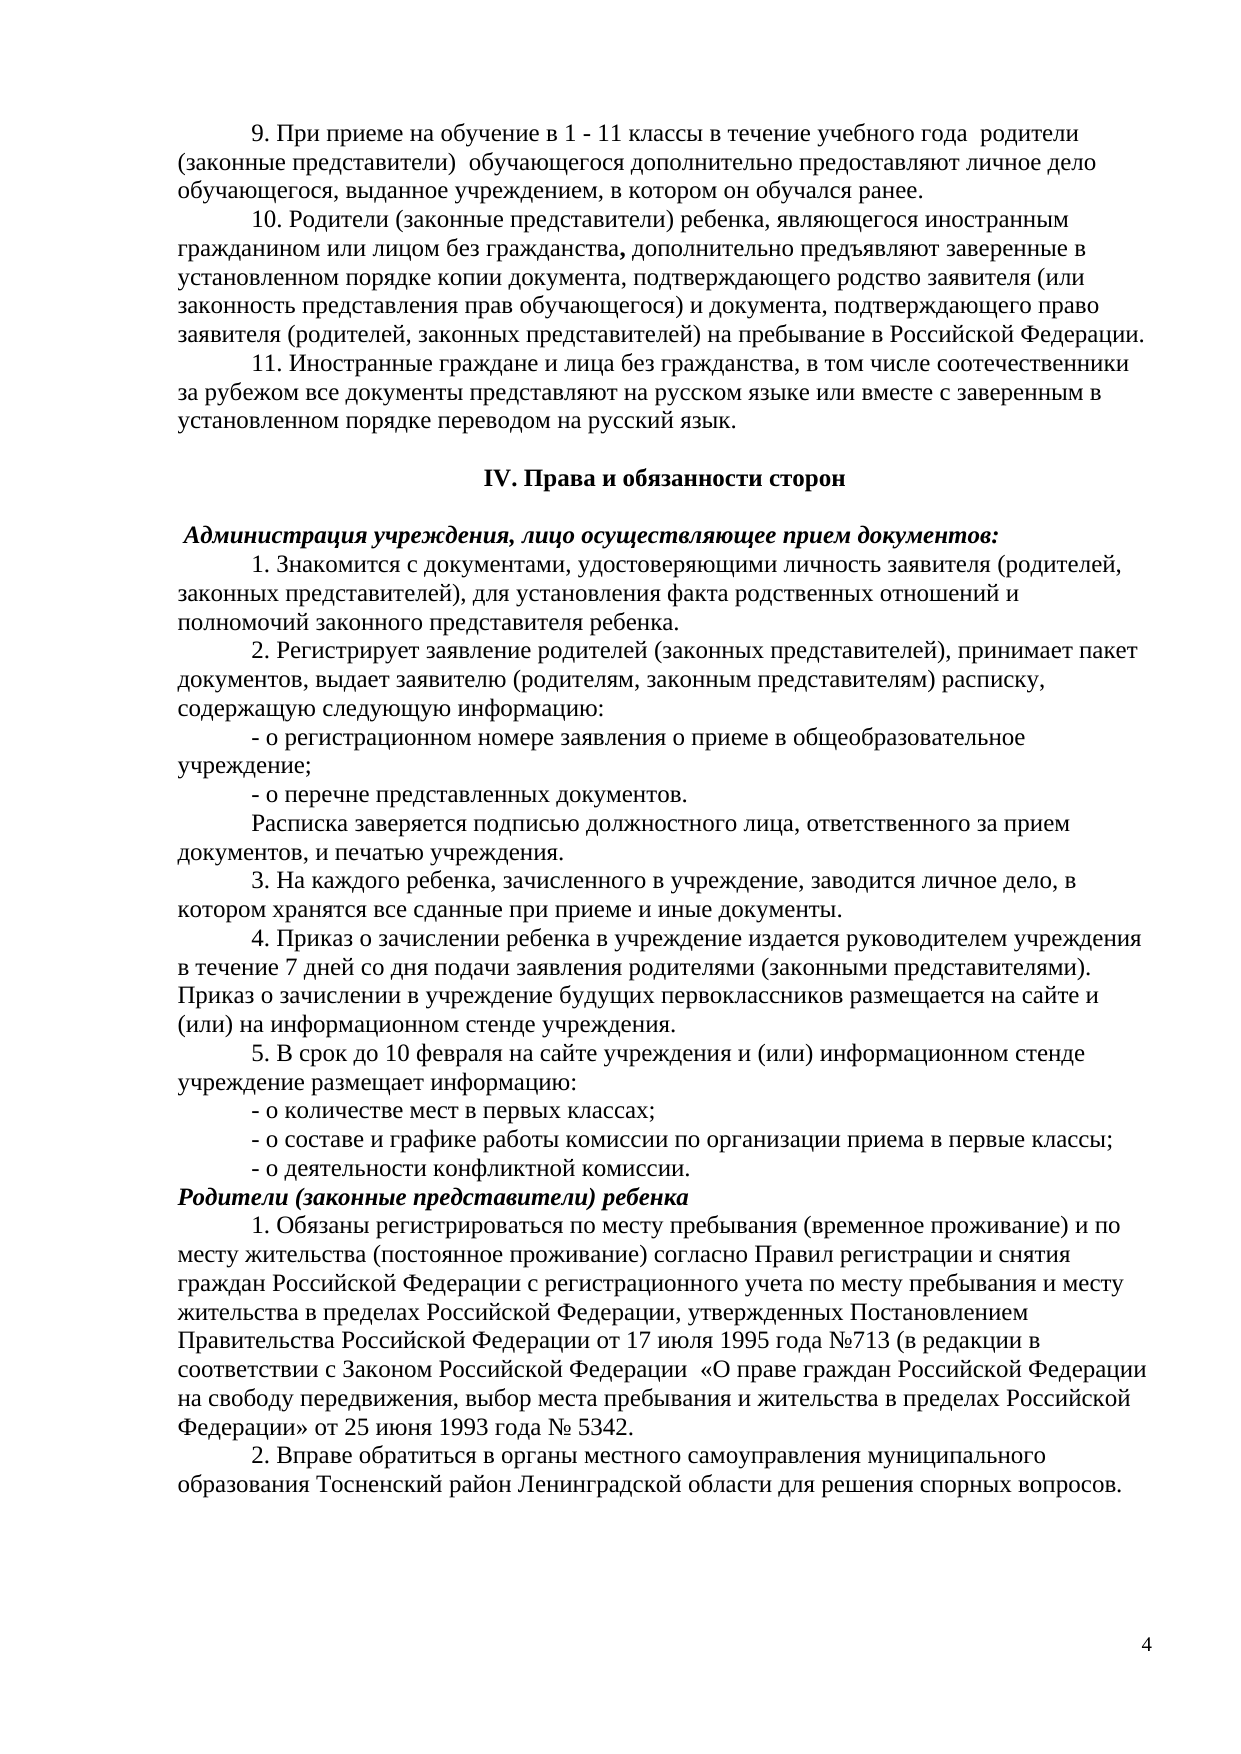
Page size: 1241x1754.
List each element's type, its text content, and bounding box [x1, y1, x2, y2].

text 5. В срок до 10 февраля на сайте учреждения и (или) информационном стенде учреждение размещает информацию: [177, 1038, 1152, 1096]
text 4. Приказ о зачислении ребенка в учреждение издается руководителем учреждения в течение 7 дней со дня подачи заявления родителями (законными представителями). Приказ о зачислении в учреждение будущих первоклассников размещается на сайте и (или) на информационном стенде учреждения. [177, 923, 1152, 1038]
text 2. Вправе обратиться в органы местного самоуправления муниципального образования Тосненский район Ленинградской области для решения спорных вопросов. [177, 1441, 1152, 1498]
text 11. Иностранные граждане и лица без гражданства, в том числе соотечественники за рубежом все документы представляют на русском языке или вместе с заверенным в установленном порядке переводом на русский язык. [177, 348, 1152, 434]
text 9. При приеме на обучение в 1 - 11 классы в течение учебного года родители (законные представители) обучающегося дополнительно предоставляют личное дело обучающегося, выданное учреждением, в котором он обучался ранее. [177, 118, 1152, 204]
text - о количестве мест в первых классах; [177, 1096, 1152, 1124]
text 1. Знакомится с документами, удостоверяющими личность заявителя (родителей, законных представителей), для установления факта родственных отношений и полномочий законного представителя ребенка. [177, 549, 1152, 636]
text Расписка заверяется подписью должностного лица, ответственного за прием документов, и печатью учреждения. [177, 808, 1152, 866]
text - о регистрационном номере заявления о приеме в общеобразовательное учреждение; [177, 722, 1152, 779]
text 1. Обязаны регистрироваться по месту пребывания (временное проживание) и по месту жительства (постоянное проживание) согласно Правил регистрации и снятия граждан Российской Федерации с регистрационного учета по месту пребывания и месту жительства в пределах Российской Федерации, утвержденных Постановлением Правительства Российской Федерации от 17 июля 1995 года №713 (в редакции в соответствии с Законом Российской Федерации «О праве граждан Российской Федерации на свободу передвижения, выбор места пребывания и жительства в пределах Российской Федерации» от 25 июня 1993 года № 5342. [177, 1211, 1152, 1441]
text - о составе и графике работы комиссии по организации приема в первые классы; [177, 1124, 1152, 1153]
text Администрация учреждения, лицо осуществляющее прием документов: [177, 521, 1152, 549]
text Родители (законные представители) ребенка [177, 1182, 1152, 1211]
text 10. Родители (законные представители) ребенка, являющегося иностранным гражданином или лицом без гражданства, дополнительно предъявляют заверенные в установленном порядке копии документа, подтверждающего родство заявителя (или законность представления прав обучающегося) и документа, подтверждающего право заявителя (родителей, законных представителей) на пребывание в Российской Федерации. [177, 204, 1152, 348]
text 3. На каждого ребенка, зачисленного в учреждение, заводится личное дело, в котором хранятся все сданные при приеме и иные документы. [177, 866, 1152, 923]
text - о перечне представленных документов. [177, 779, 1152, 808]
text IV. Права и обязанности сторон [177, 463, 1152, 492]
text 2. Регистрирует заявление родителей (законных представителей), принимает пакет документов, выдает заявителю (родителям, законным представителям) расписку, содержащую следующую информацию: [177, 636, 1152, 722]
text - о деятельности конфликтной комиссии. [177, 1153, 1152, 1182]
